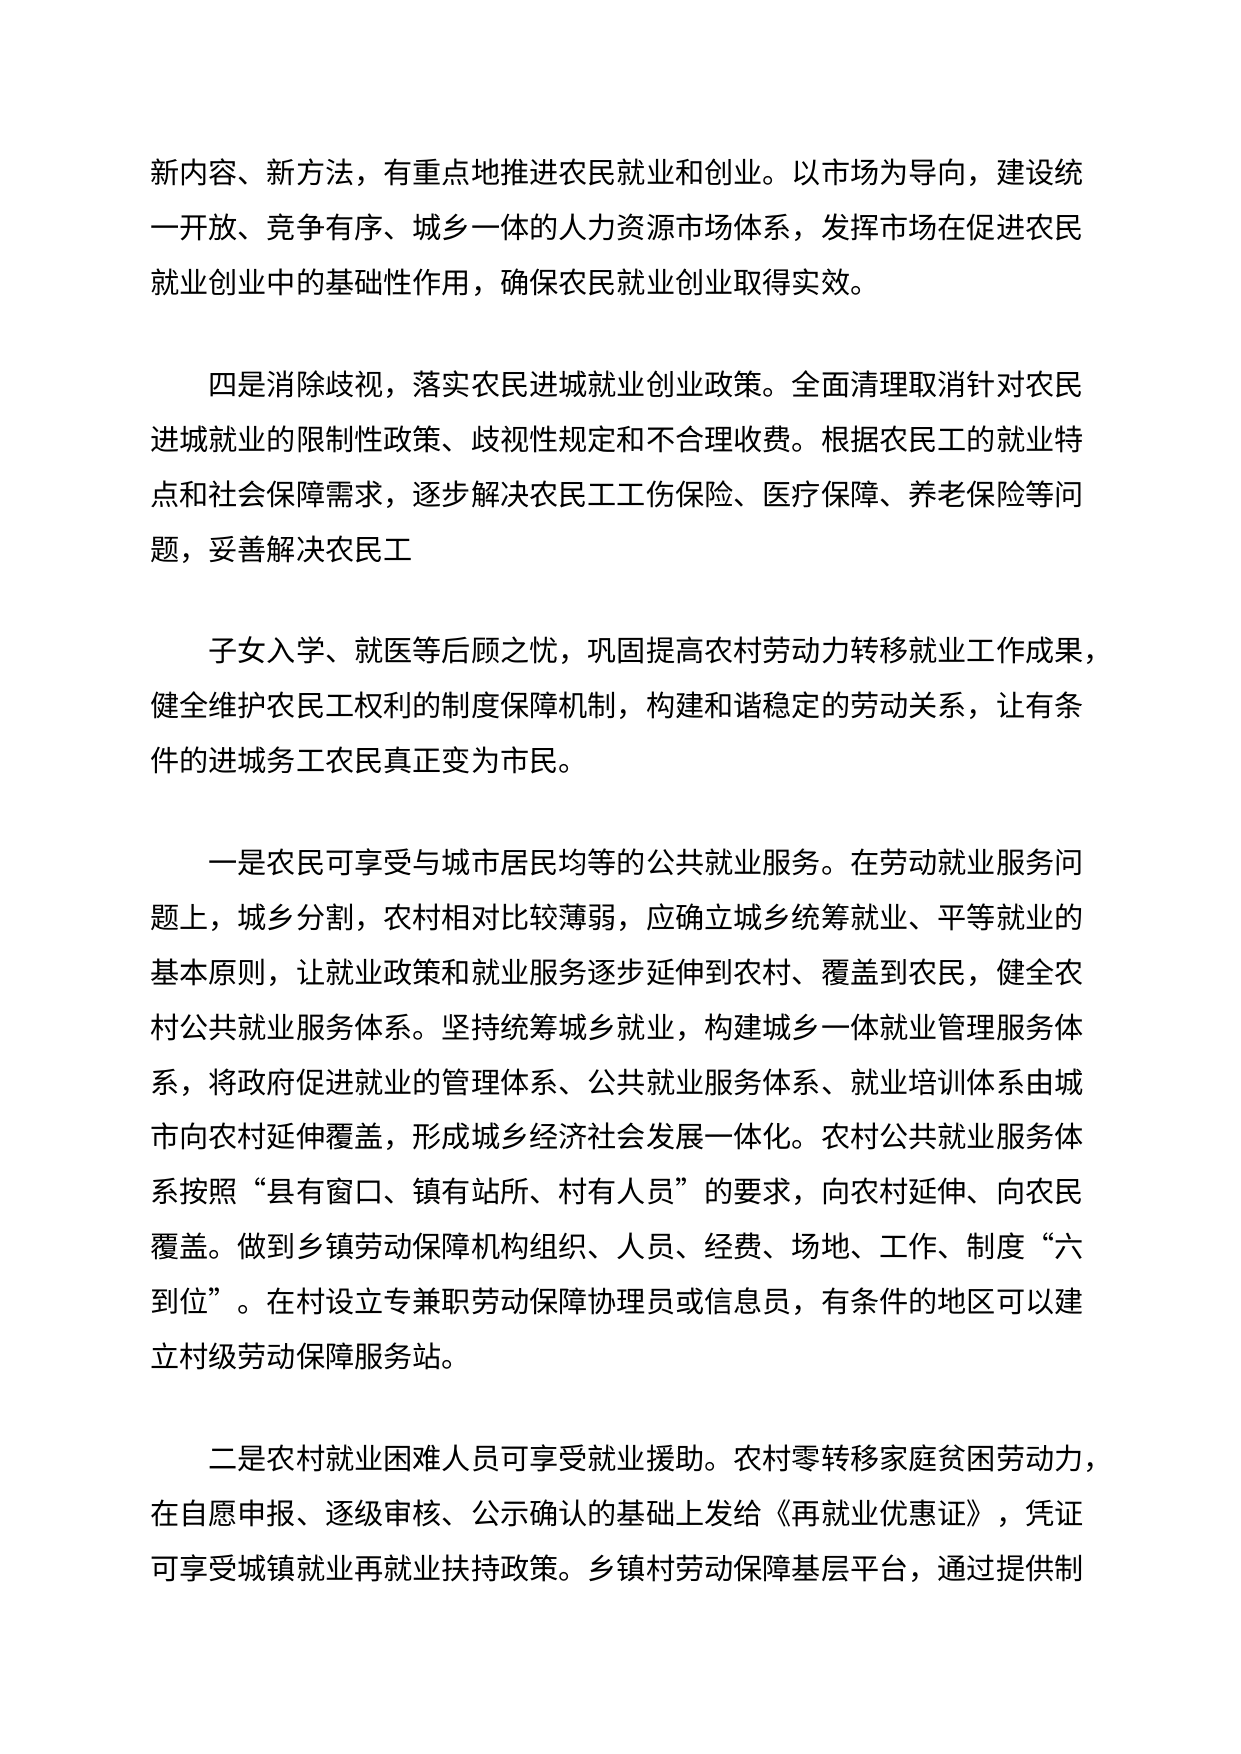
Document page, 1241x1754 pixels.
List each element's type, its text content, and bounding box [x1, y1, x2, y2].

text 子女入学、就医等后顾之忧，巩固提高农村劳动力转移就业工作成果，健全维护农民工权利的制度保障机制，构建和谐稳定的劳动关系，让有条件的进城务工农民真正变为市民。 [150, 628, 1090, 780]
text 一是农民可享受与城市居民均等的公共就业服务。在劳动就业服务问题上，城乡分割，农村相对比较薄弱，应确立城乡统筹就业、平等就业的基本原则，让就业政策和就业服务逐步延伸到农村、覆盖到农民，健全农村公共就业服务体系。坚持统筹城乡就业，构建城乡一体就业管理服务体系，将政府促进就业的管理体系、公共就业服务体系、就业培训体系由城市向农村延伸覆盖，形成城乡经济社会发展一体化。农村公共就业服务体系按照“县有窗口、镇有站所、村有人员”的要求，向农村延伸、向农民覆盖。做到乡镇劳动保障机构组织、人员、经费、场地、工作、制度“六到位”。在村设立专兼职劳动保障协理员或信息员，有条件的地区可以建立村级劳动保障服务站。 [150, 839, 1090, 1376]
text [150, 1435, 1090, 1587]
text 四是消除歧视，落实农民进城就业创业政策。全面清理取消针对农民进城就业的限制性政策、歧视性规定和不合理收费。根据农民工的就业特点和社会保障需求，逐步解决农民工工伤保险、医疗保障、养老保险等问题，妥善解决农民工 [150, 362, 1090, 568]
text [150, 150, 1090, 302]
